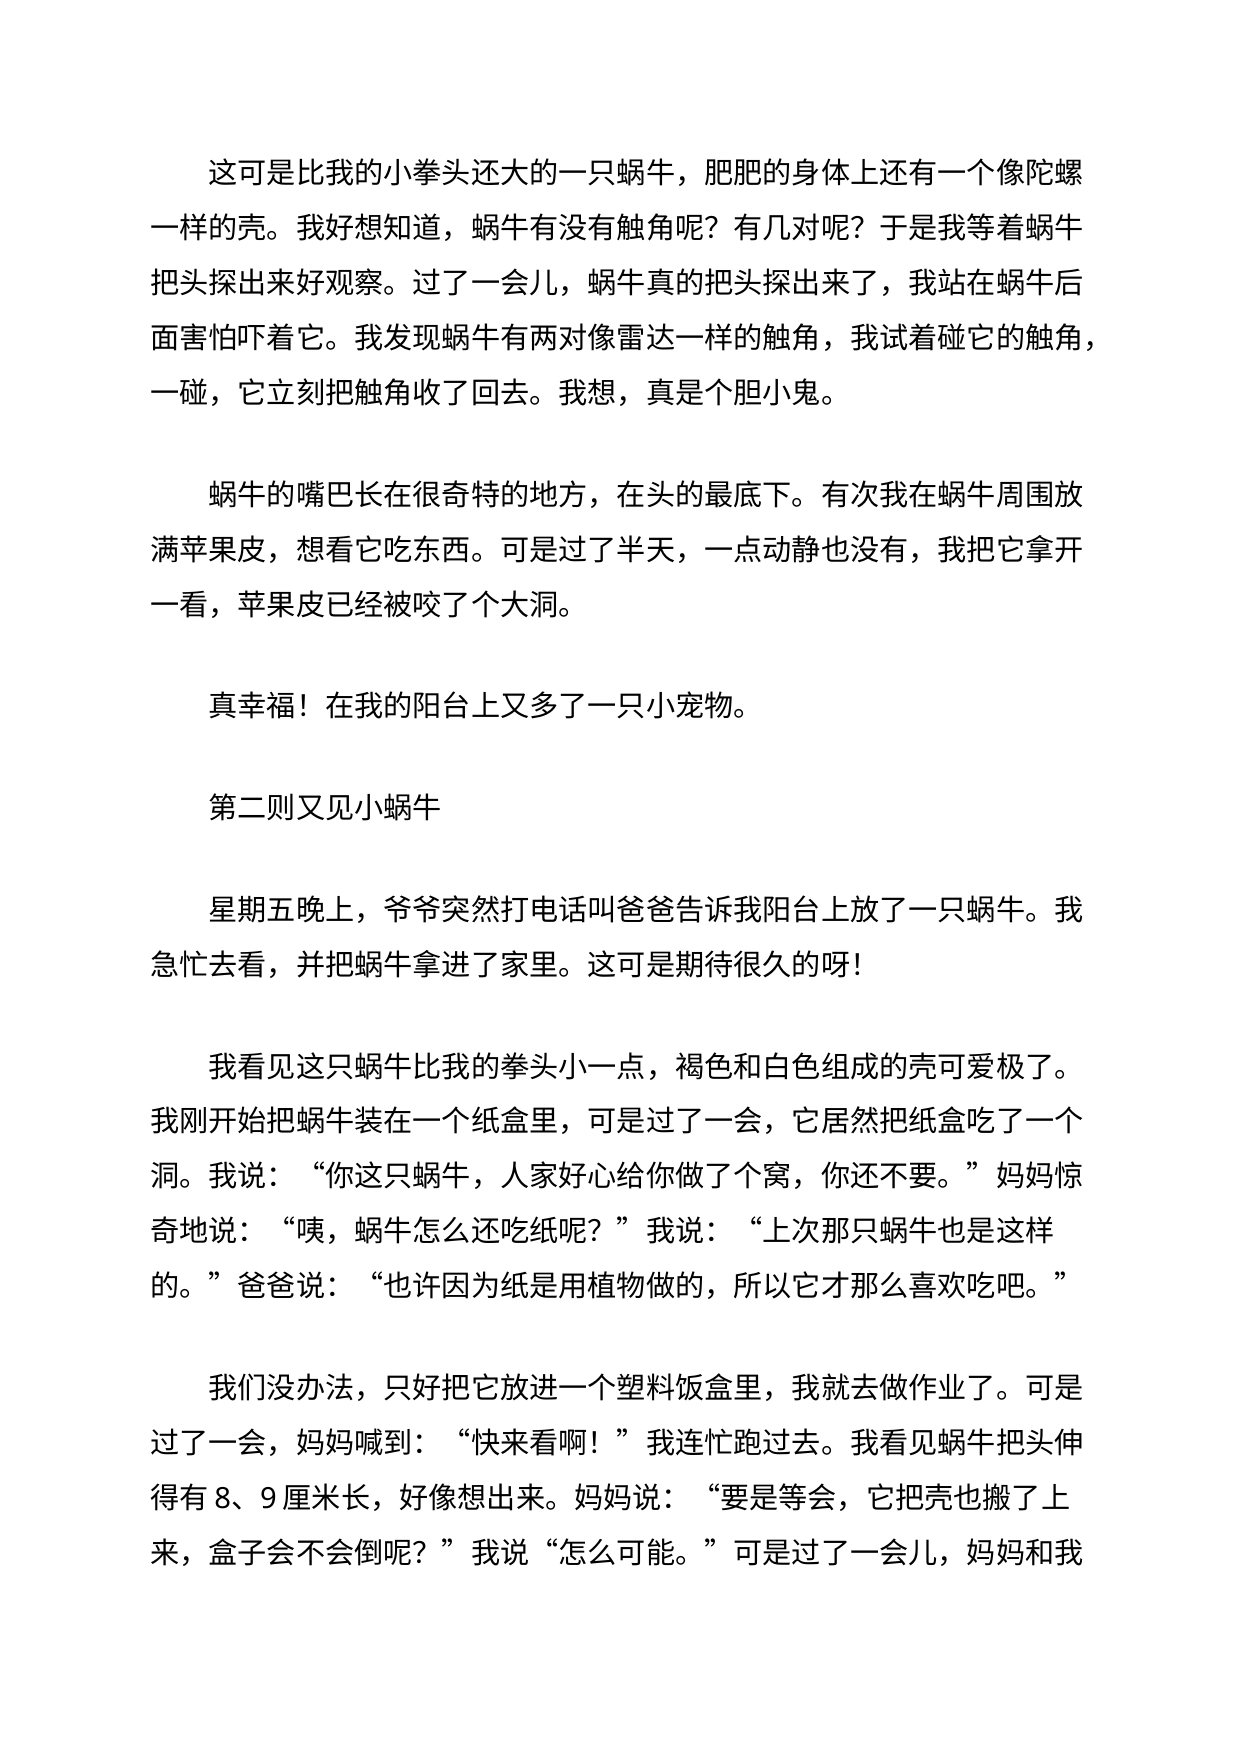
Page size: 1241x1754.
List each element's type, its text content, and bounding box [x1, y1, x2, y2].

text 第二则又见小蜗牛 [150, 785, 1090, 827]
text 星期五晚上，爷爷突然打电话叫爸爸告诉我阳台上放了一只蜗牛。我急忙去看，并把蜗牛拿进了家里。这可是期待很久的呀！ [150, 886, 1090, 984]
text 这可是比我的小拳头还大的一只蜗牛，肥肥的身体上还有一个像陀螺一样的壳。我好想知道，蜗牛有没有触角呢？有几对呢？于是我等着蜗牛把头探出来好观察。过了一会儿，蜗牛真的把头探出来了，我站在蜗牛后面害怕吓着它。我发现蜗牛有两对像雷达一样的触角，我试着碰它的触角，一碰，它立刻把触角收了回去。我想，真是个胆小鬼。 [150, 150, 1090, 412]
text 我看见这只蜗牛比我的拳头小一点，褐色和白色组成的壳可爱极了。我刚开始把蜗牛装在一个纸盒里，可是过了一会，它居然把纸盒吃了一个洞。我说：“你这只蜗牛，人家好心给你做了个窝，你还不要。”妈妈惊奇地说：“咦，蜗牛怎么还吃纸呢？”我说：“上次那只蜗牛也是这样的。”爸爸说：“也许因为纸是用植物做的，所以它才那么喜欢吃吧。” [150, 1043, 1090, 1305]
text 蜗牛的嘴巴长在很奇特的地方，在头的最底下。有次我在蜗牛周围放满苹果皮，想看它吃东西。可是过了半天，一点动静也没有，我把它拿开一看，苹果皮已经被咬了个大洞。 [150, 471, 1090, 623]
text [150, 1364, 1090, 1572]
text 真幸福！在我的阳台上又多了一只小宠物。 [150, 683, 1090, 725]
